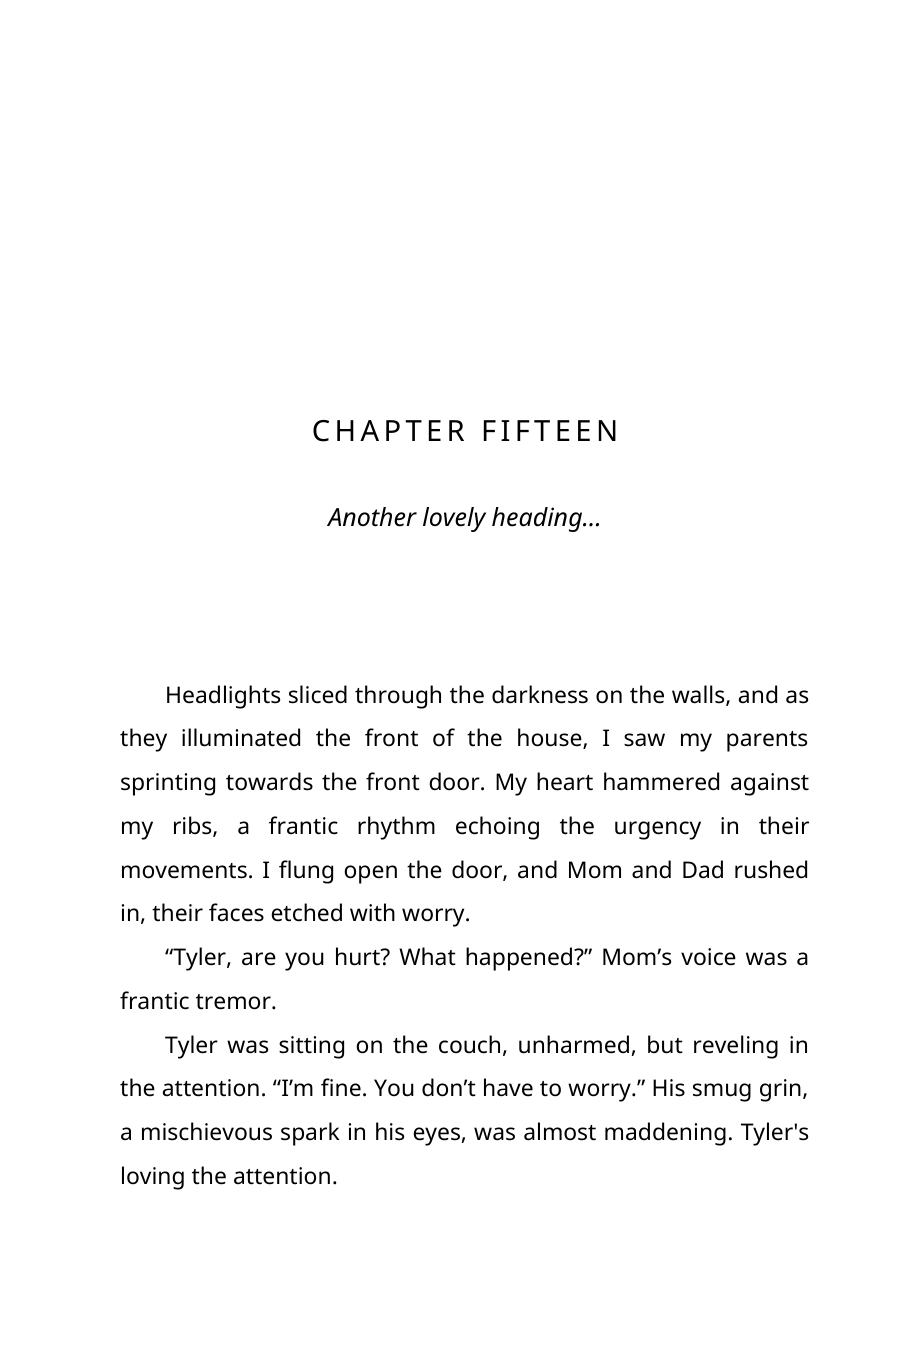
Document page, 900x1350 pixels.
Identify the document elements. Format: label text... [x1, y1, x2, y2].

text Headlights sliced through the darkness on the walls, and as they illuminated the front of the house, I saw my parents sprinting towards the front door. My heart hammered against my ribs, a frantic rhythm echoing the urgency in their movements. I flung open the door, and Mom and Dad rushed in, their faces etched with worry. [120, 678, 810, 928]
text “Tyler, are you hurt? What happened?” Mom’s voice was a frantic tremor. [120, 941, 810, 1016]
text Tyler was sitting on the couch, unharmed, but reveling in the attention. “I’m fine. You don’t have to worry.” His smug grin, a mischievous spark in his eyes, was almost maddening. Tyler's loving the attention. [120, 1028, 810, 1191]
text CHAPTER FIFTEEN [120, 410, 810, 450]
text Another lovely heading… [120, 500, 810, 534]
